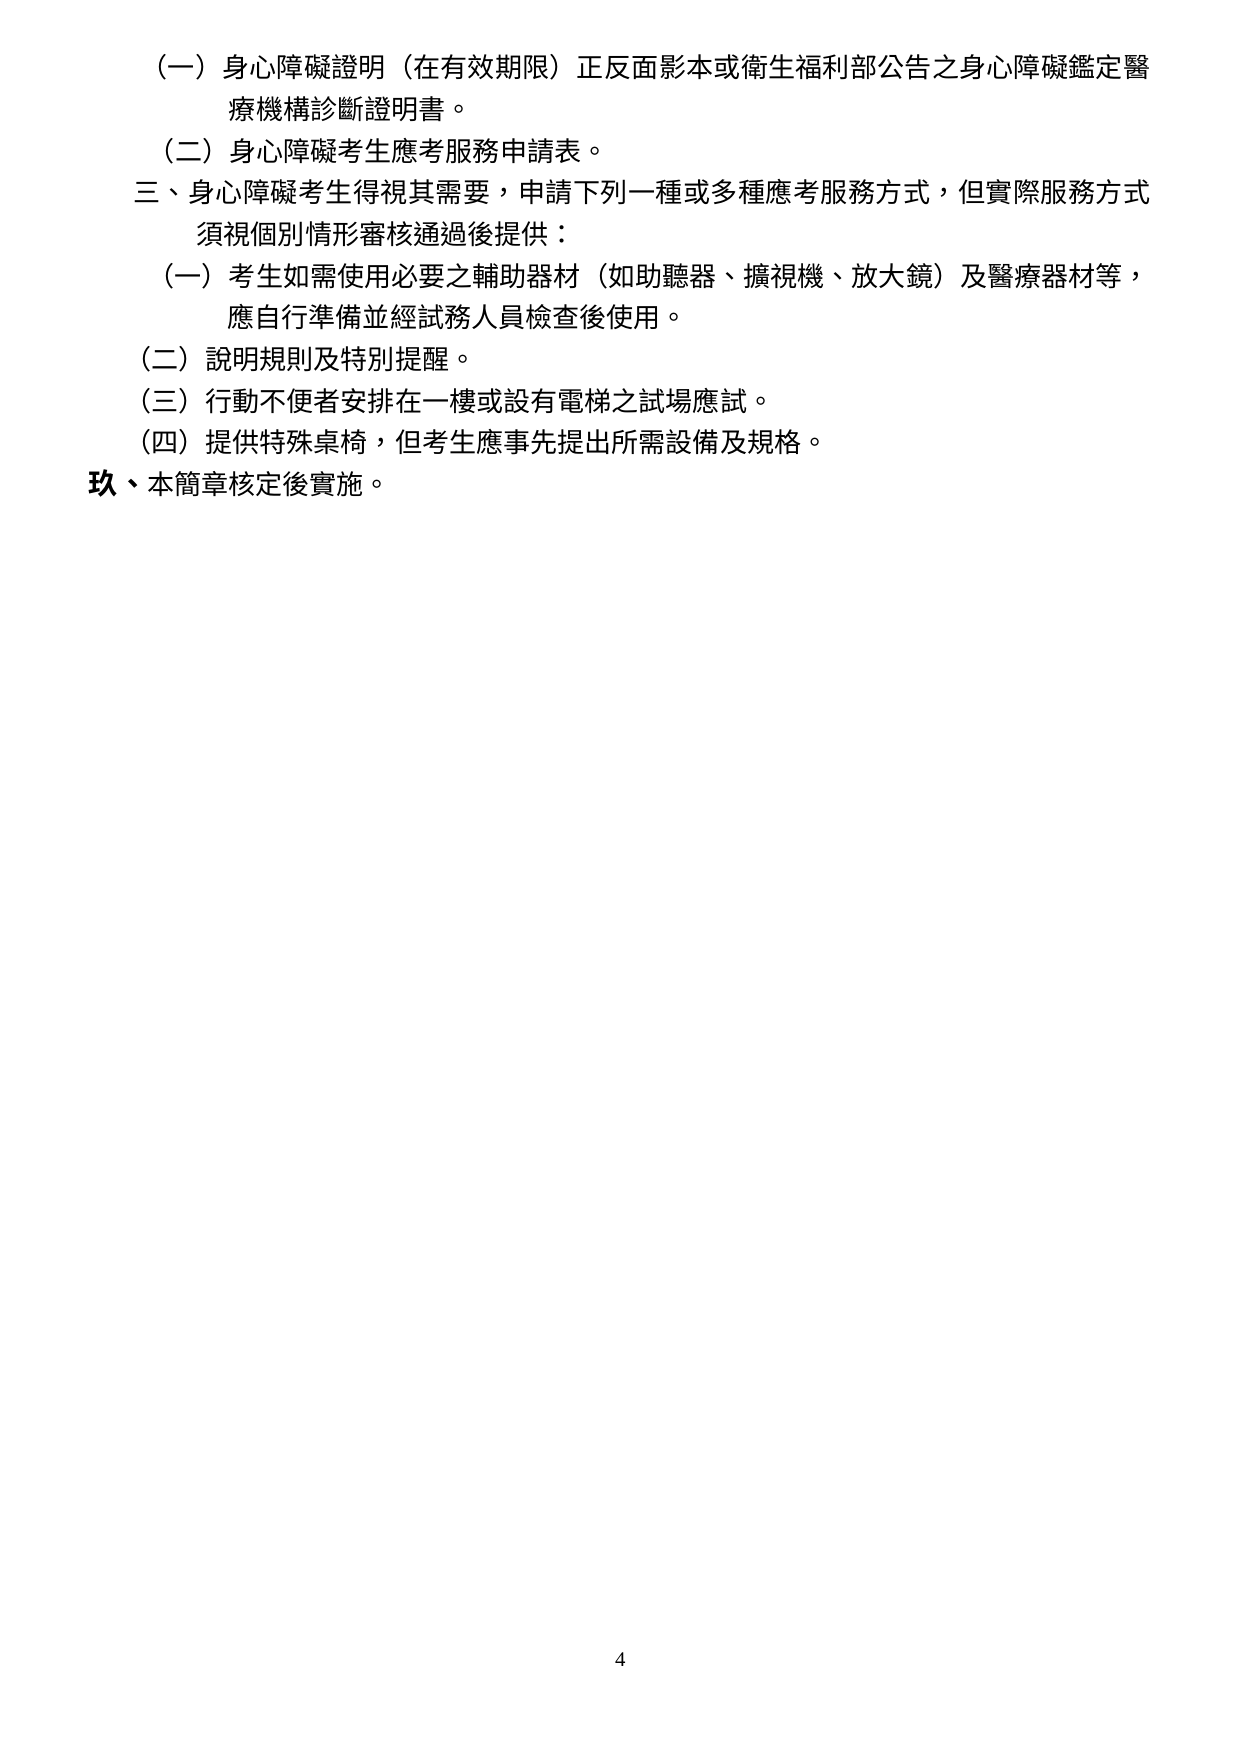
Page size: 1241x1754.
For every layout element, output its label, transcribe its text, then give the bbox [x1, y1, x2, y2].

text （三）行動不便者安排在一樓或設有電梯之試場應試。 [89, 378, 1152, 419]
text （二）身心障礙考生應考服務申請表。 [148, 128, 1152, 169]
text （二）說明規則及特別提醒。 [89, 336, 1152, 378]
text （一）考生如需使用必要之輔助器材（如助聽器、擴視機、放大鏡）及醫療器材等，應自行準備並經試務人員檢查後使用。 [147, 253, 1152, 336]
text 玖、本簡章核定後實施。 [89, 461, 1152, 503]
text （一）身心障礙證明（在有效期限）正反面影本或衛生福利部公告之身心障礙鑑定醫療機構診斷證明書。 [133, 44, 1152, 128]
text 三、身心障礙考生得視其需要，申請下列一種或多種應考服務方式，但實際服務方式須視個別情形審核通過後提供： [133, 169, 1152, 253]
text （四）提供特殊桌椅，但考生應事先提出所需設備及規格。 [89, 419, 1152, 461]
